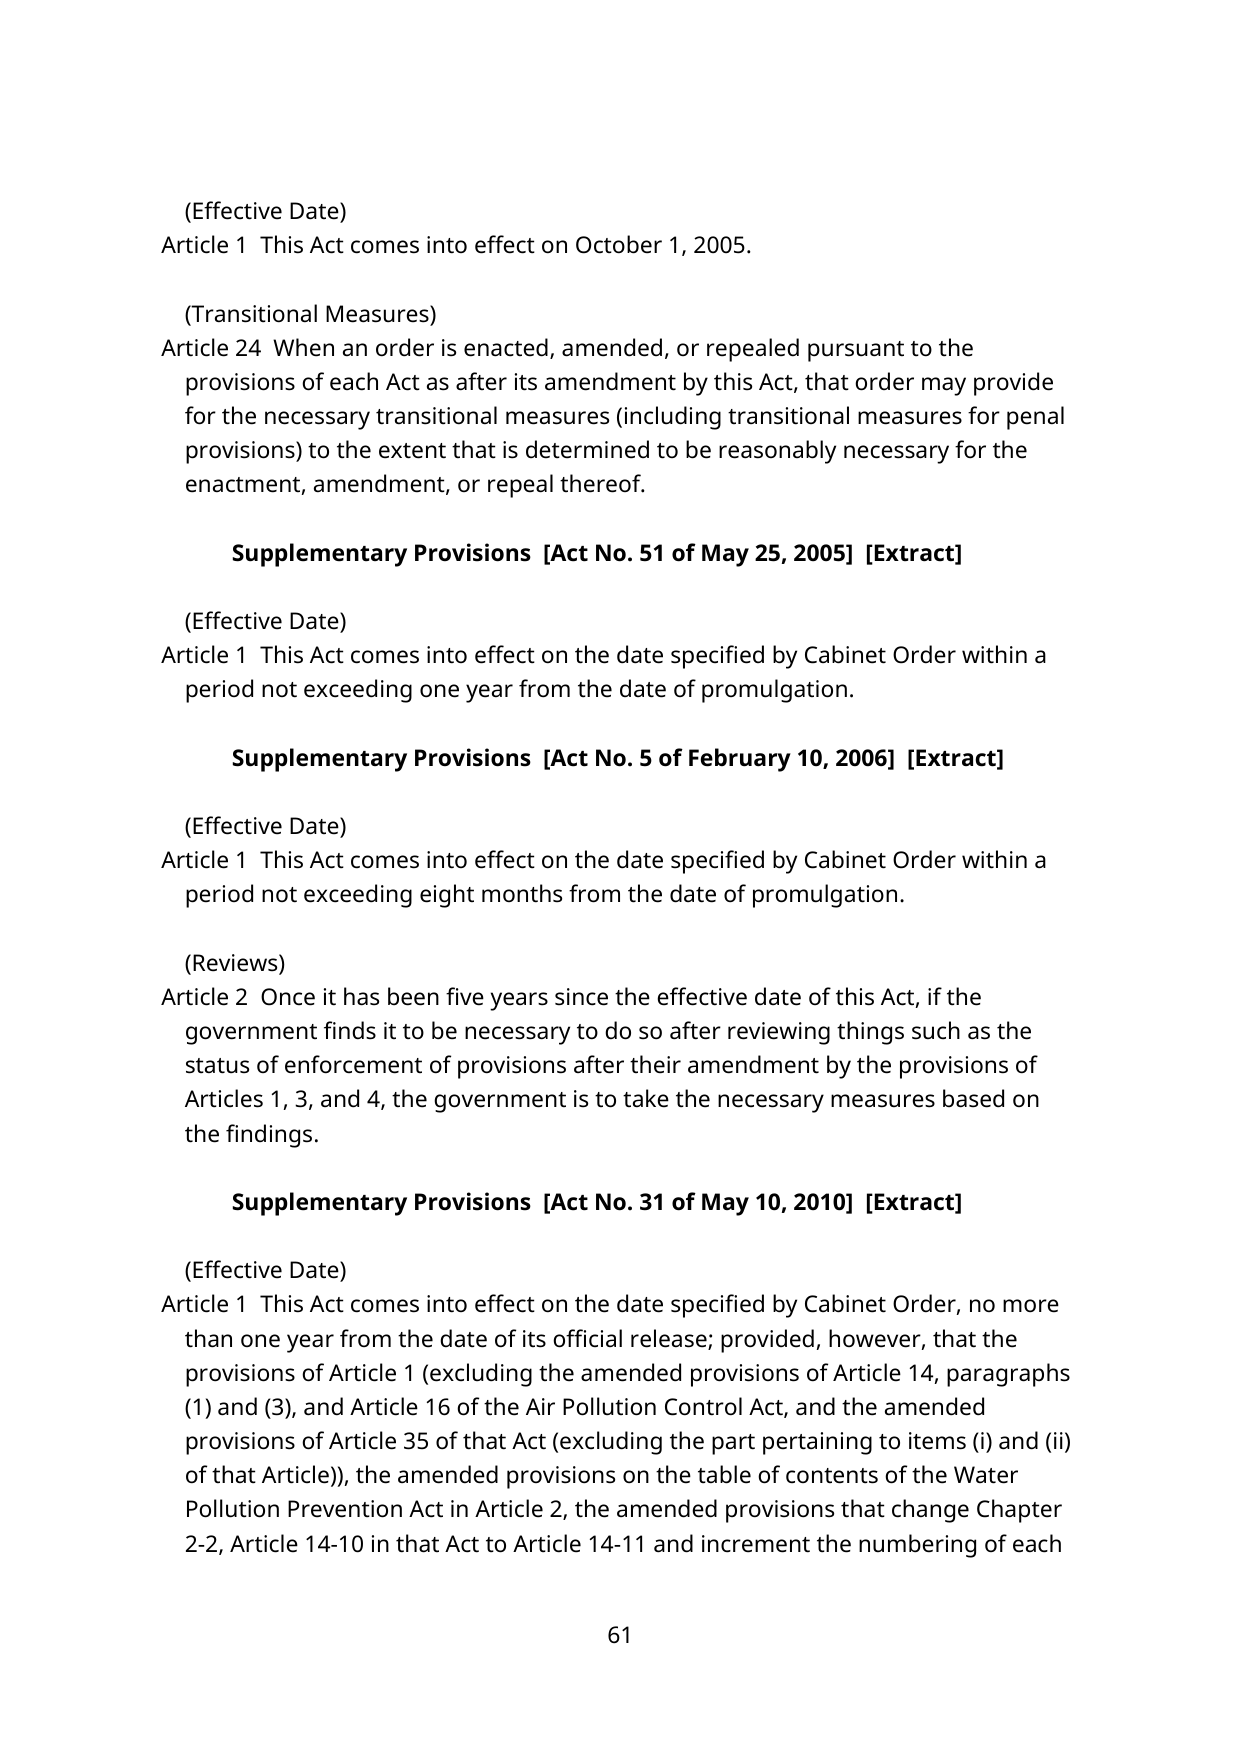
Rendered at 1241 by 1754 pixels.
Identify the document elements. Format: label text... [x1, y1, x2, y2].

text (Effective Date) [184, 809, 1079, 843]
text (Reviews) [184, 945, 1079, 979]
text Article 1 This Act comes into effect on the date specified by Cabinet Order within a period not exceeding eight months from the date of promulgation. [161, 843, 1079, 911]
text (Transitional Measures) [184, 296, 1079, 330]
text Article 2 Once it has been five years since the effective date of this Act, if the government finds it to be necessary to do so after reviewing things such as the status of enforcement of provisions after their amendment by the provisions of Articles 1, 3, and 4, the government is to take the necessary measures based on the findings. [161, 979, 1079, 1150]
text (Effective Date) [184, 194, 1079, 228]
text (Effective Date) [184, 1253, 1079, 1287]
text Supplementary Provisions [Act No. 31 of May 10, 2010] [Extract] [230, 1184, 1079, 1219]
text Supplementary Provisions [Act No. 51 of May 25, 2005] [Extract] [230, 535, 1079, 569]
text Article 24 When an order is enacted, amended, or repealed pursuant to the provisions of each Act as after its amendment by this Act, that order may provide for the necessary transitional measures (including transitional measures for penal provisions) to the extent that is determined to be reasonably necessary for the enactment, amendment, or repeal thereof. [161, 330, 1079, 501]
text Supplementary Provisions [Act No. 5 of February 10, 2006] [Extract] [230, 740, 1079, 774]
text (Effective Date) [184, 604, 1079, 638]
text Article 1 This Act comes into effect on the date specified by Cabinet Order within a period not exceeding one year from the date of promulgation. [161, 638, 1079, 706]
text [161, 1287, 1079, 1560]
text Article 1 This Act comes into effect on October 1, 2005. [161, 228, 1079, 262]
